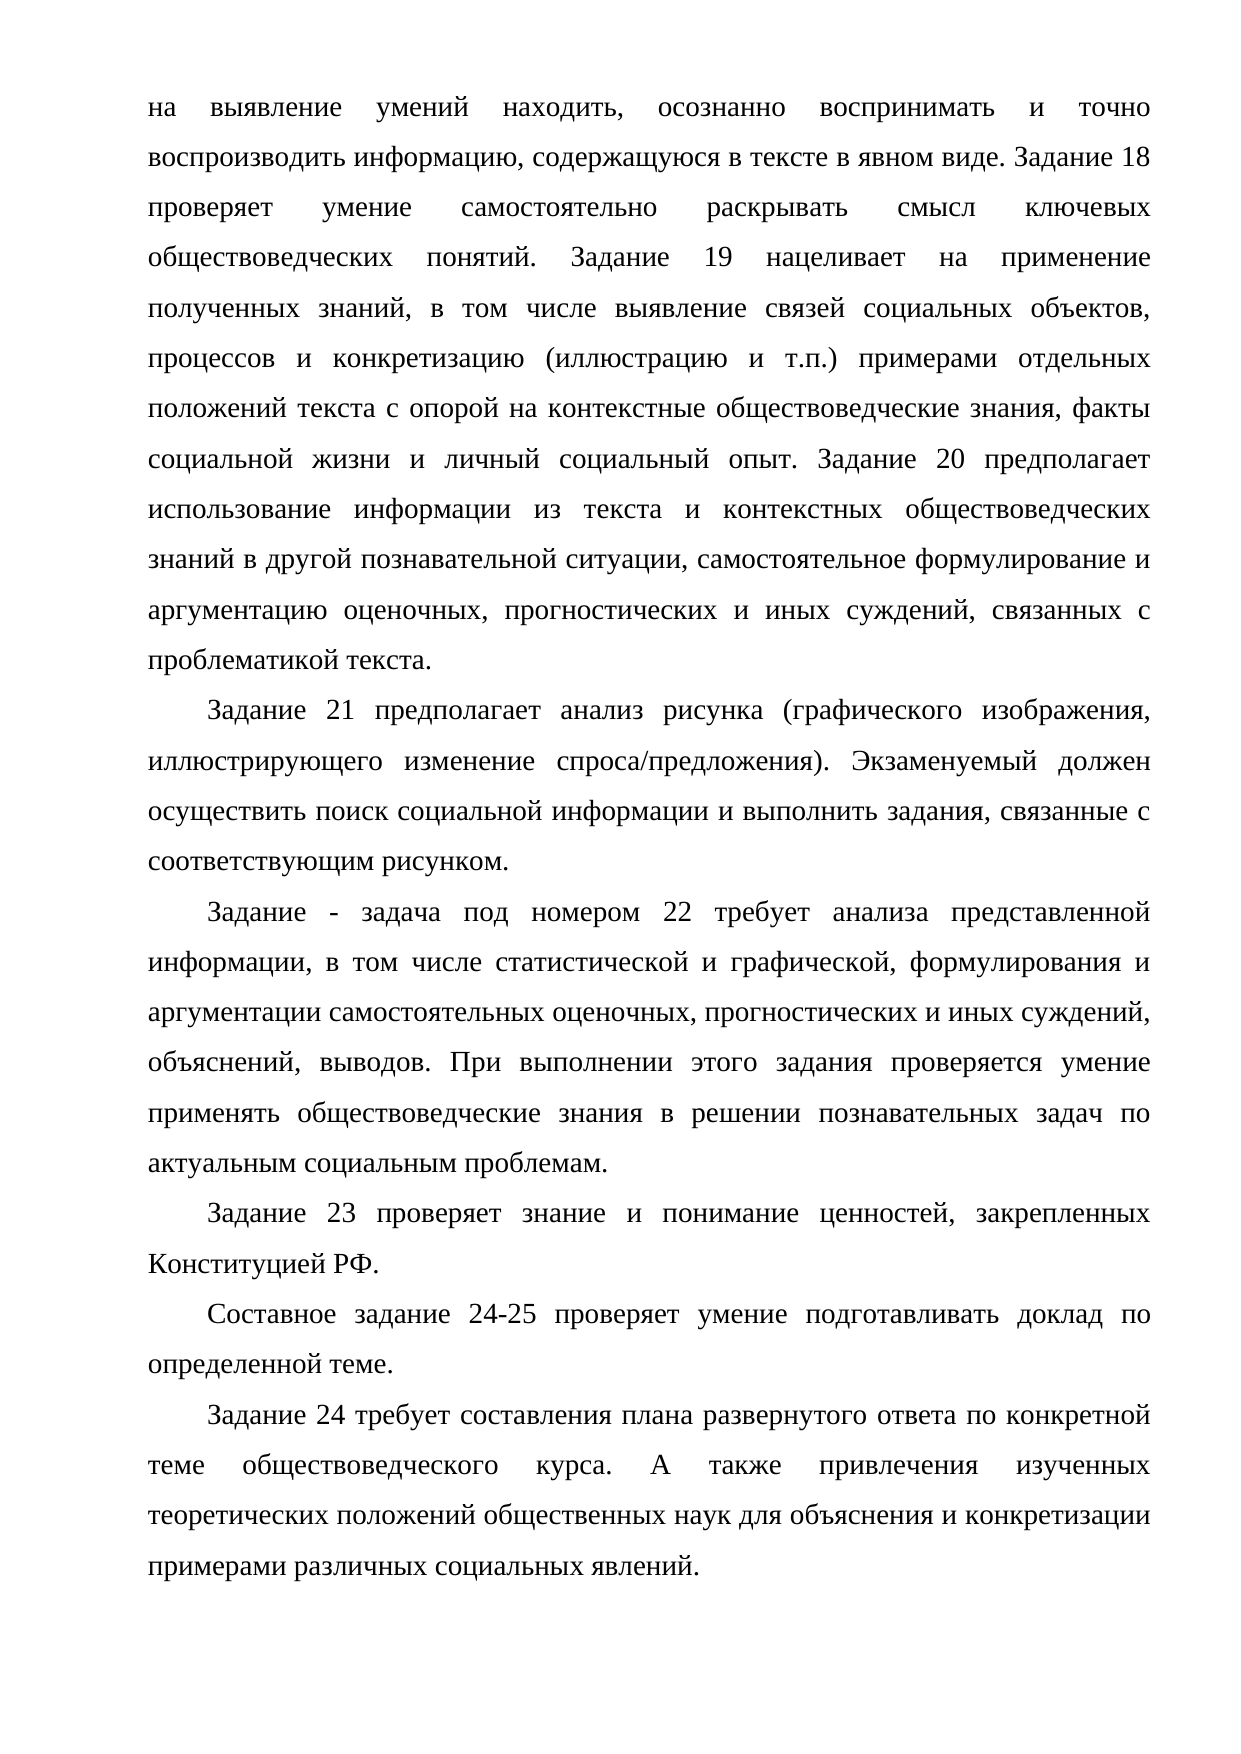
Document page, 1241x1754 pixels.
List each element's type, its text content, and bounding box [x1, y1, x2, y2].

text Задание 23 проверяет знание и понимание ценностей, закрепленных Конституцией РФ. [148, 1196, 1152, 1279]
text Составное задание 24-25 проверяет умение подготавливать доклад по определенной теме. [148, 1296, 1152, 1380]
text Задание 21 предполагает анализ рисунка (графического изображения, иллюстрирующего изменение спроса/предложения). Экзаменуемый должен осуществить поиск социальной информации и выполнить задания, связанные с соответствующим рисунком. [148, 692, 1152, 877]
text Задание - задача под номером 22 требует анализа представленной информации, в том числе статистической и графической, формулирования и аргументации самостоятельных оценочных, прогностических и иных суждений, объяснений, выводов. При выполнении этого задания проверяется умение применять обществоведческие знания в решении познавательных задач по актуальным социальным проблемам. [148, 894, 1152, 1179]
text Задание 24 требует составления плана развернутого ответа по конкретной теме обществоведческого курса. А также привлечения изученных теоретических положений общественных наук для объяснения и конкретизации примерами различных социальных явлений. [148, 1397, 1152, 1581]
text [148, 89, 1152, 676]
